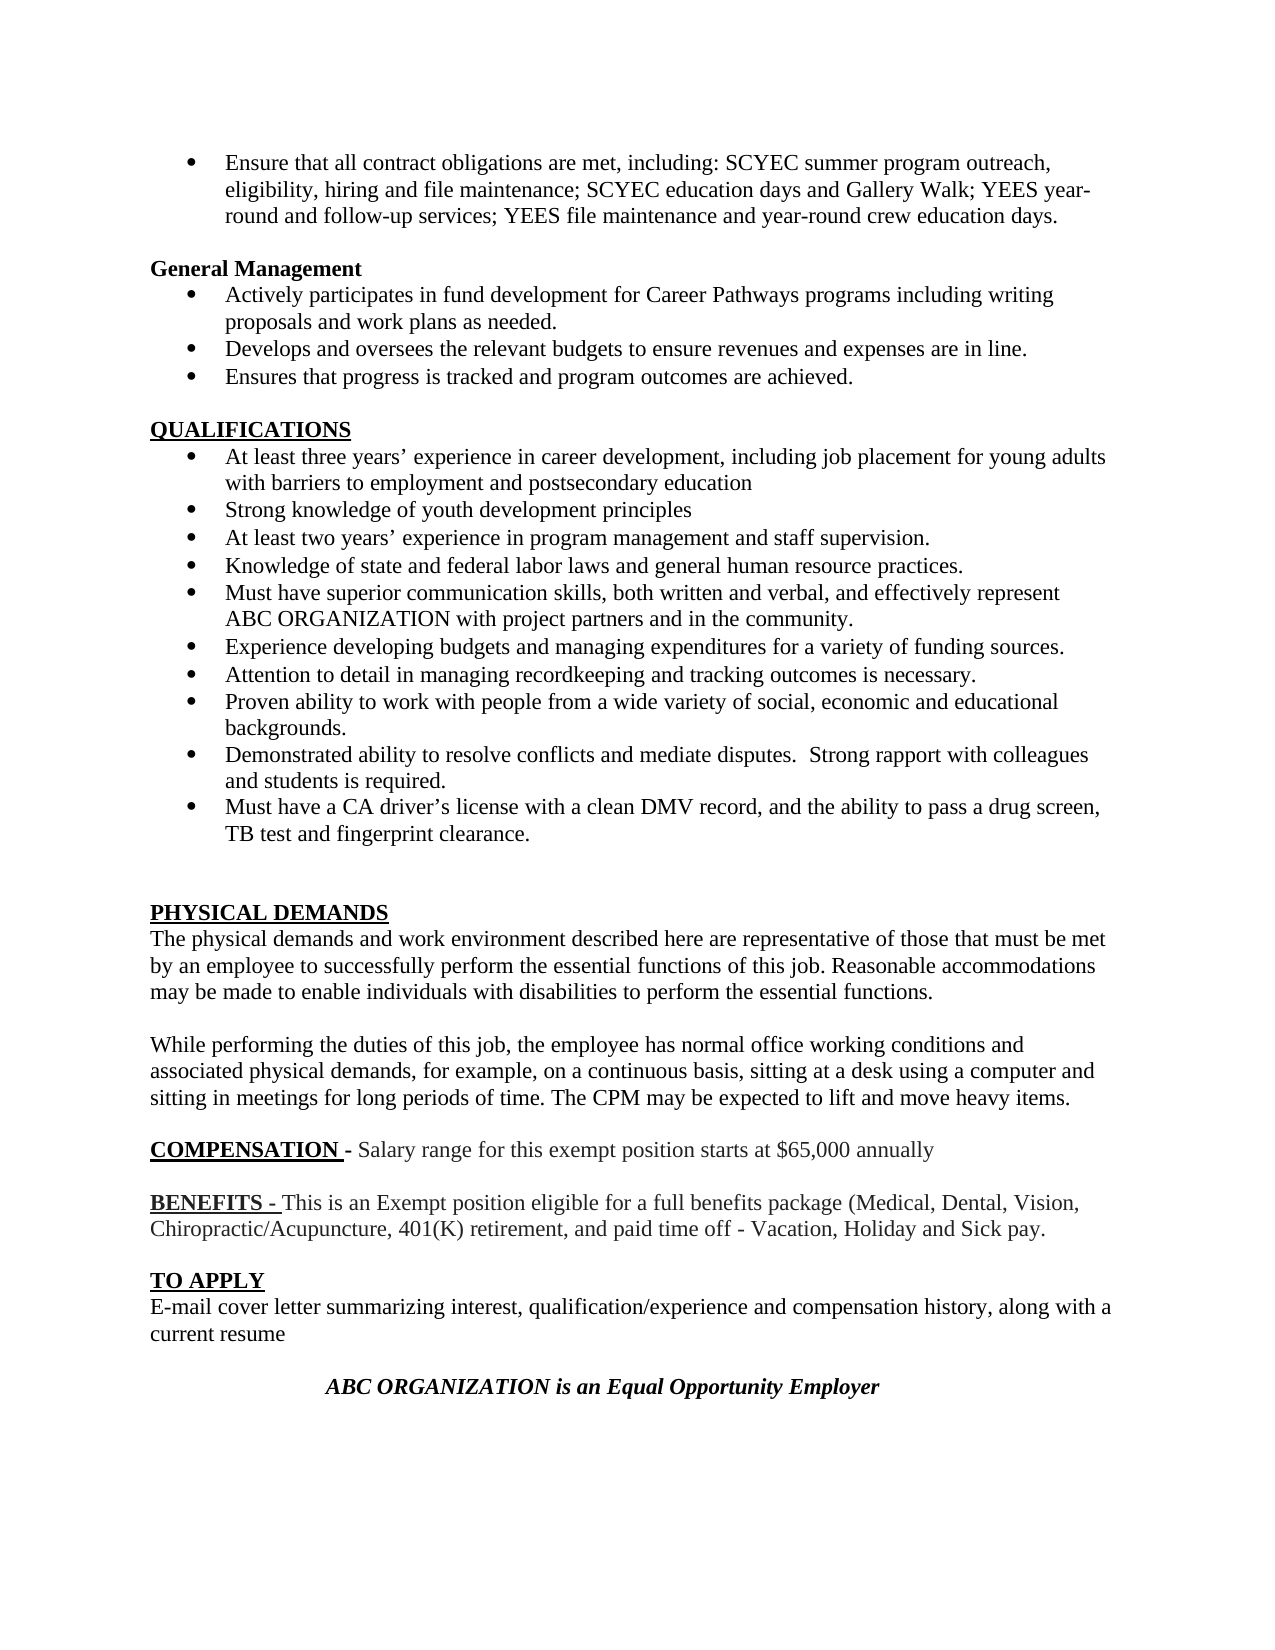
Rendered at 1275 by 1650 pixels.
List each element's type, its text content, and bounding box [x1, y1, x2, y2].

subtitle QUALIFICATIONS [150, 417, 1131, 443]
list Proven ability to work with people from a wide variety of social, economic and educational backgrounds. [187, 688, 1060, 741]
subtitle PHYSICAL DEMANDS [150, 899, 1131, 925]
list Strong knowledge of youth development principles [187, 495, 1131, 523]
list At least three years’ experience in career development, including job placement for young adults with barriers to employment and postsecondary education [187, 443, 1106, 495]
list Must have a CA driver’s license with a clean DMV record, and the ability to pass a drug screen, TB test and fingerprint clearance. [187, 793, 1106, 846]
list Attention to detail in managing recordkeeping and tracking outcomes is necessary. [187, 660, 1131, 688]
list Must have superior communication skills, both written and verbal, and effectively represent ABC ORGANIZATION with project partners and in the community. [187, 579, 1067, 632]
text The physical demands and work environment described here are representative of those that must be met by an employee to successfully perform the essential functions of this job. Reasonable accommodations may be made to enable individuals with disabilities to perform the essential functions. [150, 925, 1106, 1004]
subtitle TO APPLY [150, 1267, 1131, 1293]
list At least two years’ experience in program management and staff supervision. [187, 523, 1131, 551]
list Ensures that progress is tracked and program outcomes are achieved. [187, 362, 1131, 390]
subtitle ABC ORGANIZATION is an Equal Opportunity Employer [326, 1373, 1131, 1399]
subtitle General Management [150, 255, 1131, 281]
list Actively participates in fund development for Career Pathways programs including writing proposals and work plans as needed. [187, 281, 1060, 334]
list Ensure that all contract obligations are met, including: SCYEC summer program outreach, eligibility, hiring and file maintenance; SCYEC education days and Gallery Walk; YEES year- round and follow-up services; YEES file maintenance and year-round crew education days. [187, 149, 1095, 228]
list Experience developing budgets and managing expenditures for a variety of funding sources. [187, 632, 1131, 660]
text E-mail cover letter summarizing interest, qualification/experience and compensation history, along with a current resume [150, 1293, 1131, 1346]
text While performing the duties of this job, the employee has normal office working conditions and associated physical demands, for example, on a continuous basis, sitting at a desk using a computer and sitting in meetings for long periods of time. The CPM may be expected to lift and move heavy items. [150, 1031, 1095, 1110]
list Knowledge of state and federal labor laws and general human resource practices. [187, 551, 1131, 579]
text COMPENSATION - Salary range for this exempt position starts at $65,000 annually [150, 1136, 1131, 1163]
text BENEFITS - This is an Exempt position eligible for a full benefits package (Medical, Dental, Vision, Chiropractic/Acupuncture, 401(K) retirement, and paid time off - Vacation, Holiday and Sick pay. [150, 1189, 1095, 1242]
list Develops and oversees the relevant budgets to ensure revenues and expenses are in line. [187, 334, 1131, 362]
list Demonstrated ability to resolve conflicts and mediate disputes. Strong rapport with colleagues and students is required. [187, 741, 1095, 793]
